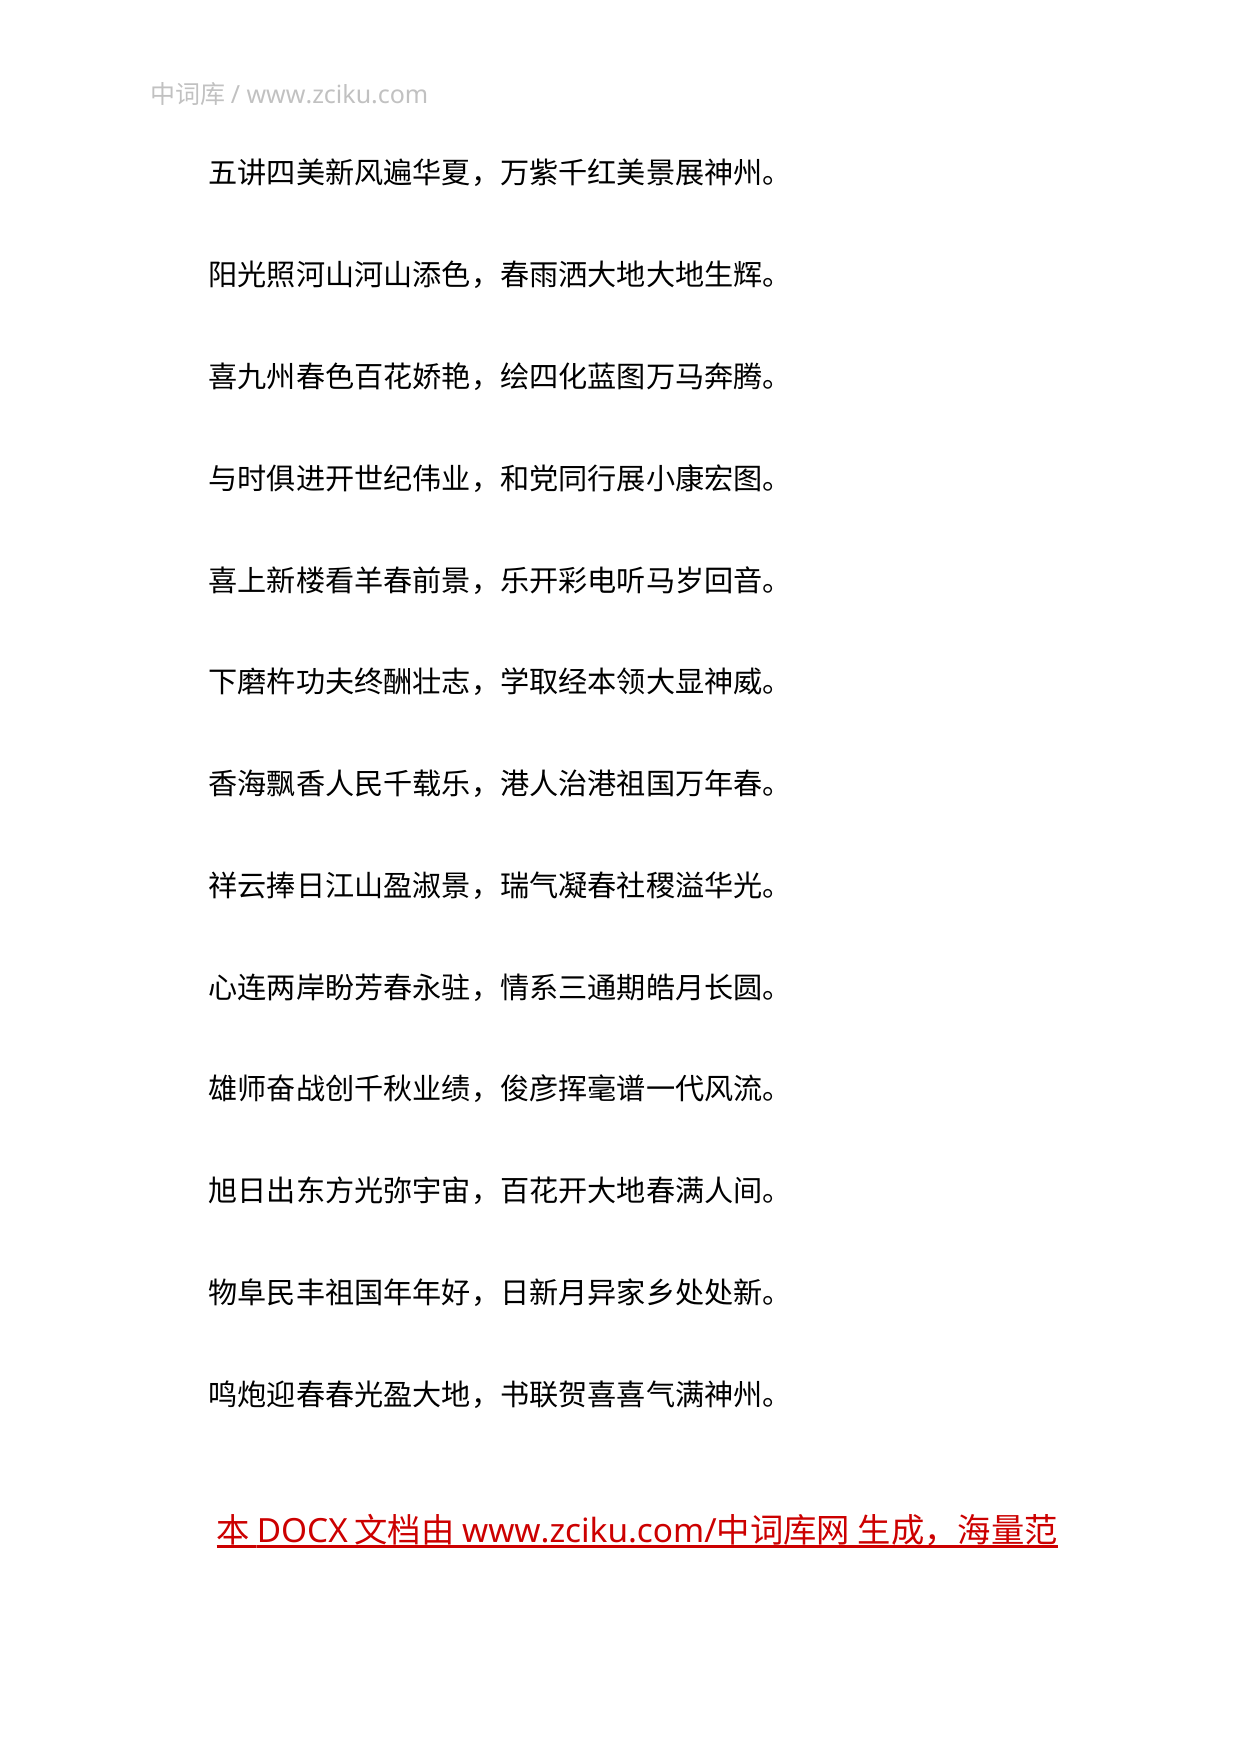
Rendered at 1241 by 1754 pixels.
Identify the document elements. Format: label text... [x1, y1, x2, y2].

text 雄师奋战创千秋业绩，俊彦挥毫谱一代风流。 [150, 1066, 1090, 1108]
text 物阜民丰祖国年年好，日新月异家乡处处新。 [150, 1269, 1090, 1312]
text 心连两岸盼芳春永驻，情系三通期皓月长圆。 [150, 964, 1090, 1006]
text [150, 1504, 1090, 1553]
text 喜上新楼看羊春前景，乐开彩电听马岁回音。 [150, 557, 1090, 599]
text 喜九州春色百花娇艳，绘四化蓝图万马奔腾。 [150, 353, 1090, 396]
text 祥云捧日江山盈淑景，瑞气凝春社稷溢华光。 [150, 862, 1090, 905]
text 鸣炮迎春春光盈大地，书联贺喜喜气满神州。 [150, 1371, 1090, 1413]
text 阳光照河山河山添色，春雨洒大地大地生辉。 [150, 252, 1090, 294]
text 下磨杵功夫终酬壮志，学取经本领大显神威。 [150, 659, 1090, 701]
text 五讲四美新风遍华夏，万紫千红美景展神州。 [150, 150, 1090, 192]
text 旭日出东方光弥宇宙，百花开大地春满人间。 [150, 1168, 1090, 1210]
text 与时俱进开世纪伟业，和党同行展小康宏图。 [150, 455, 1090, 498]
text 香海飘香人民千载乐，港人治港祖国万年春。 [150, 761, 1090, 803]
